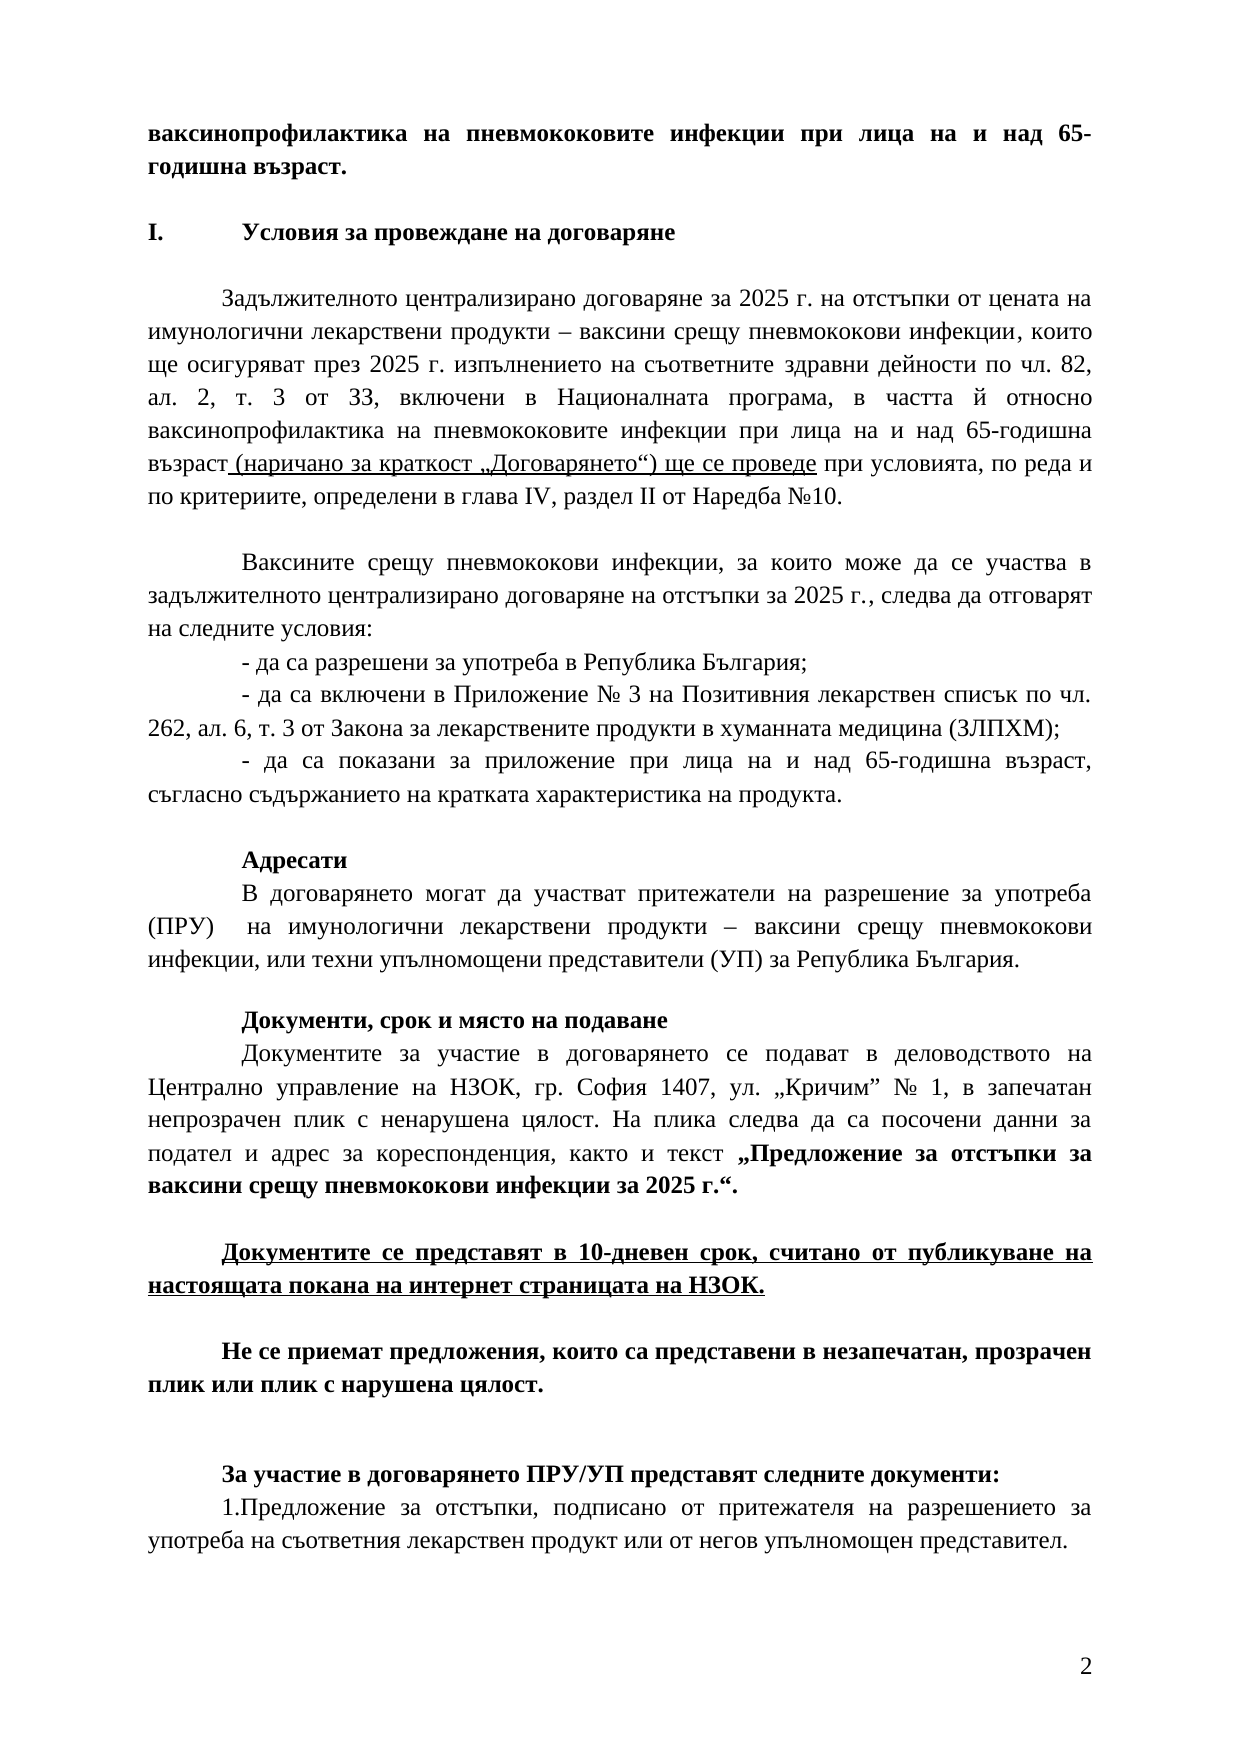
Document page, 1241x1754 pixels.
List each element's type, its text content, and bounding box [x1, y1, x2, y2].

text Ваксините срещу пневмококови инфекции, за които може да се участва в задължителното централизирано договаряне на отстъпки за 2025 г., следва да отговарят на следните условия: [148, 547, 1093, 642]
text - да са показани за приложение при лица на и над 65-годишна възраст, съгласно съдържанието на кратката характеристика на продукта. [148, 746, 1093, 807]
list Условия за провеждане на договаряне [148, 217, 1093, 246]
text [148, 118, 1093, 180]
text - да са включени в Приложение № 3 на Позитивния лекарствен списък по чл. 262, ал. 6, т. 3 от Закона за лекарствените продукти в хуманната медицина (ЗЛПХМ); [148, 679, 1093, 741]
text В договарянето могат да участват притежатели на разрешение за употреба (ПРУ) на имунологични лекарствени продукти – ваксини срещу пневмококови инфекции, или техни упълномощени представители (УП) за Република България. [148, 878, 1093, 972]
text Адресати [148, 845, 1093, 873]
text Задължителното централизирано договаряне за 2025 г. на отстъпки от цената на имунологични лекарствени продукти – ваксини срещу пневмококови инфекции, които ще осигуряват през 2025 г. изпълнението на съответните здравни дейности по чл. 82, ал. 2, т. 3 от ЗЗ, включени в Националната програма, в частта й относно ваксинопрофилактика на пневмококовите инфекции при лица на и над 65-годишна възраст (наричано за краткост „Договарянето“) ще се проведе при условията, по реда и по критериите, определени в глава IV, раздел II от Наредба №10. [148, 283, 1093, 510]
text Документите за участие в договарянето се подават в деловодството на Централно управление на НЗОК, гр. София 1407, ул. „Кричим” № 1, в запечатан непрозрачен плик с ненарушена цялост. На плика следва да са посочени данни за подател и адрес за кореспонденция, както и текст „Предложение за отстъпки за ваксини срещу пневмококови инфекции за 2025 г.“. [148, 1038, 1093, 1199]
text 1.Предложение за отстъпки, подписано от притежателя на разрешението за употреба на съответния лекарствен продукт или от негов упълномощен представител. [148, 1492, 1093, 1554]
text Документите се представят в 10-дневен срок, считано от публикуване на настоящата покана на интернет страницата на НЗОК. [148, 1237, 1093, 1298]
text - да са разрешени за употреба в Република България; [148, 647, 1093, 675]
text Документи, срок и място на подаване [148, 1006, 1093, 1034]
text Не се приемат предложения, които са представени в незапечатан, прозрачен плик или плик с нарушена цялост. [148, 1336, 1093, 1397]
text За участие в договарянето ПРУ/УП представят следните документи: [148, 1459, 1093, 1488]
